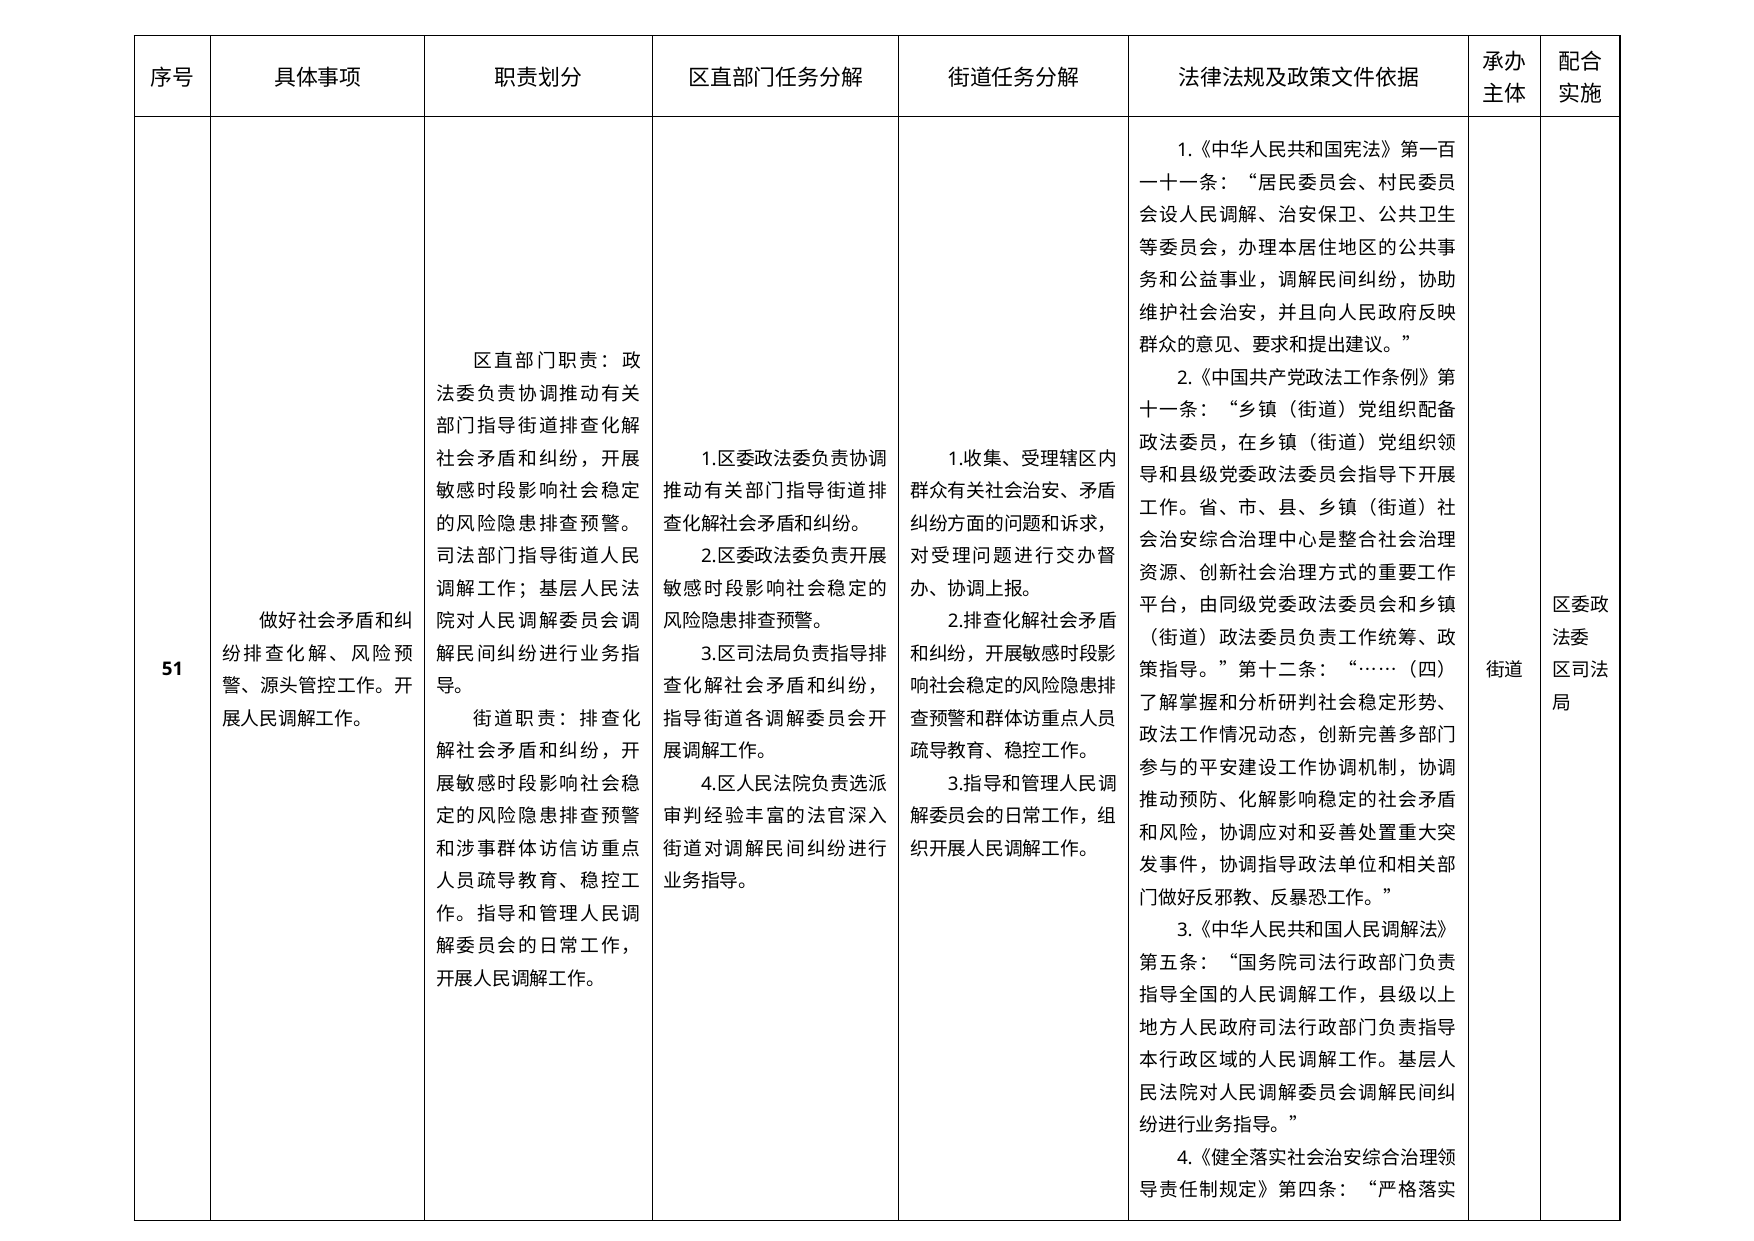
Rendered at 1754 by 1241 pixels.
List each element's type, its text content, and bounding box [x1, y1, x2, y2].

table_header 职责划分 [425, 36, 652, 116]
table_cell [1129, 117, 1468, 1220]
table_cell 51 [135, 117, 210, 1220]
table_header 法律法规及政策文件依据 [1129, 36, 1468, 116]
table_cell 区委政法委 区司法局 [1541, 117, 1619, 1220]
table_header 配合实施 [1541, 36, 1619, 116]
table_cell 街道 [1469, 117, 1540, 1220]
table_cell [425, 117, 652, 1220]
table_cell 1.收集、受理辖区内群众有关社会治安、矛盾纠纷方面的问题和诉求，对受理问题进行交办督办、协调上报。 2.排查化解社会矛盾和纠纷，开展敏感时段影响社会稳定的风险隐患排查预警和群体访重点人员疏导教育、稳控工作。 3.指导和管理人民调解委员会的日常工作，组织开展人民调解工作。 [899, 117, 1128, 1220]
table_header 具体事项 [211, 36, 424, 116]
table_cell 做好社会矛盾和纠纷排查化解、风险预警、源头管控工作。开展人民调解工作。 [211, 117, 424, 1220]
table_header 承办主体 [1469, 36, 1540, 116]
table_header 序号 [135, 36, 210, 116]
table_header 区直部门任务分解 [653, 36, 898, 116]
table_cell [653, 117, 898, 1220]
table_header 街道任务分解 [899, 36, 1128, 116]
